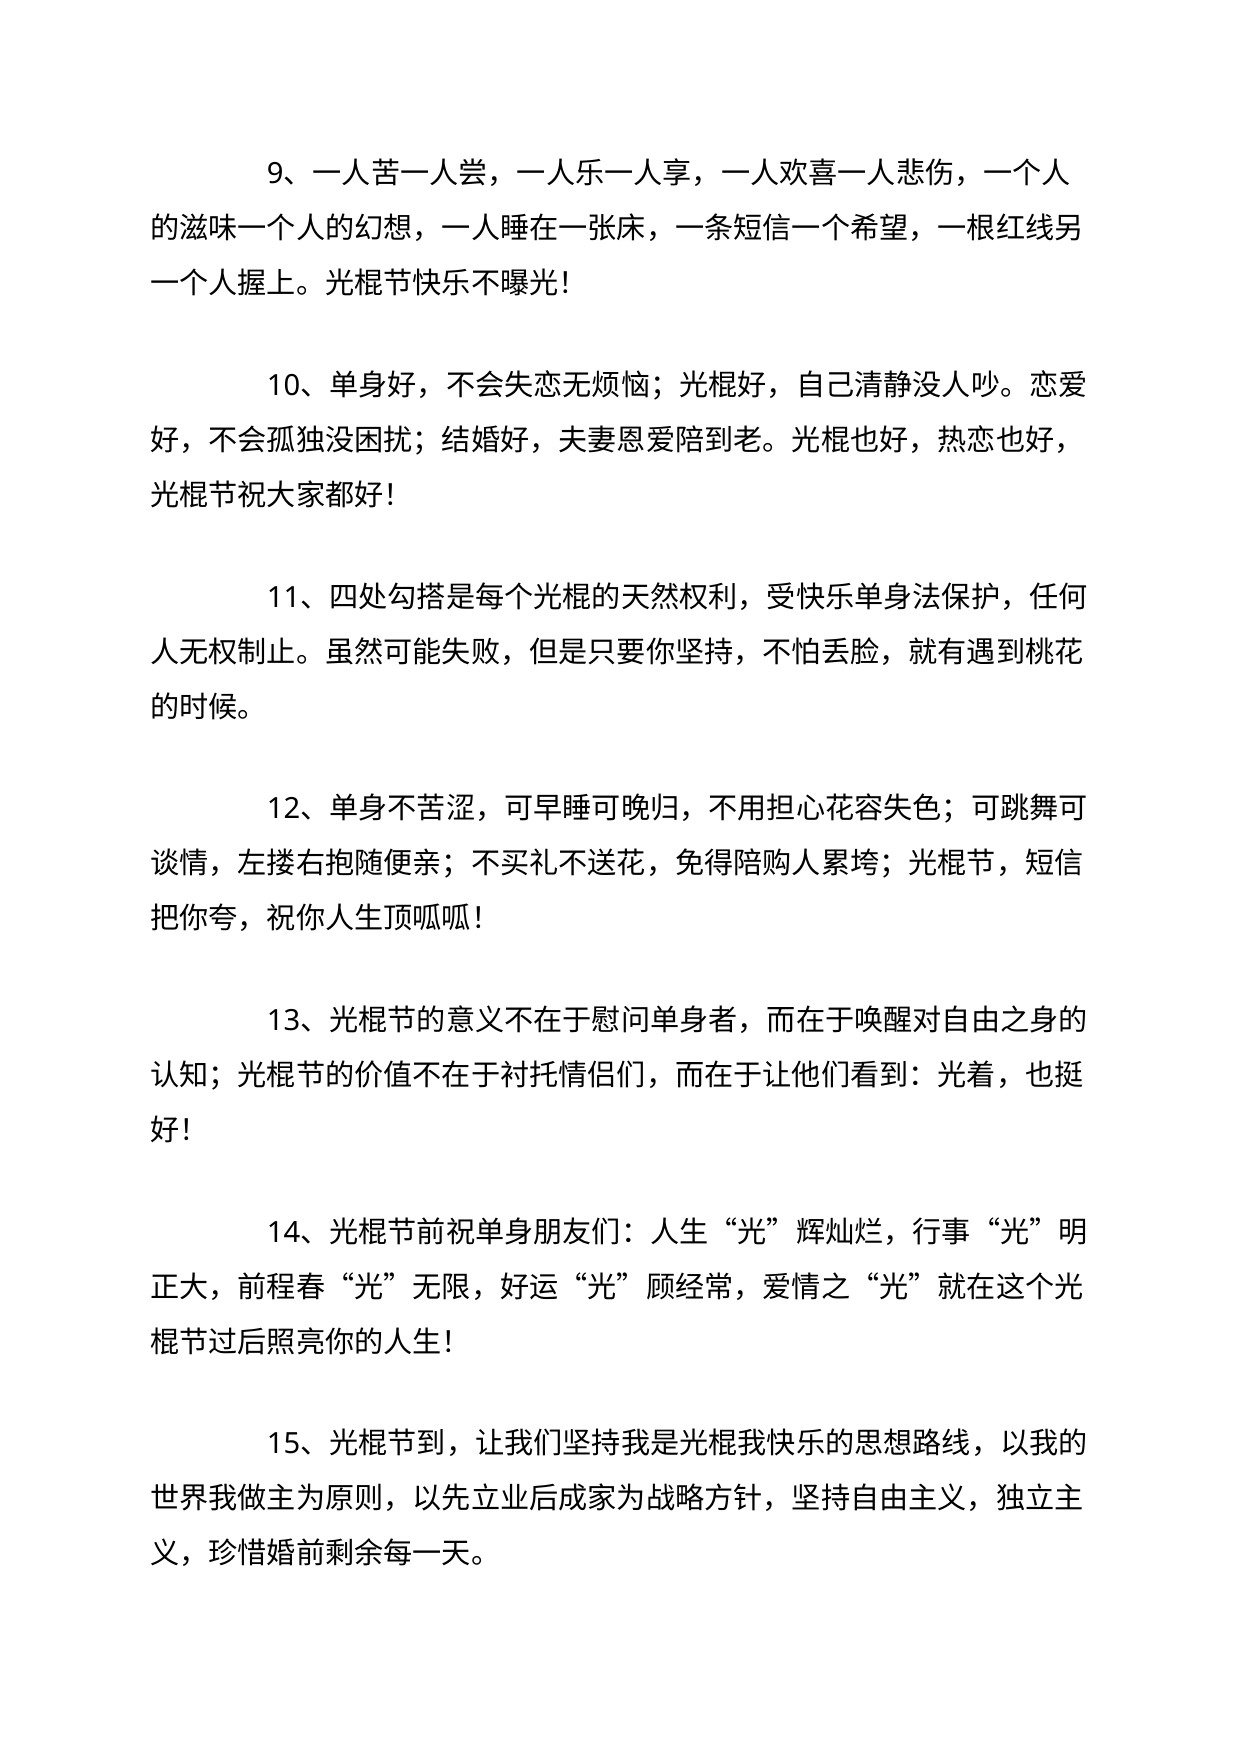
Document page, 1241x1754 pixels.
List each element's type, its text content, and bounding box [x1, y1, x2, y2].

text 12、单身不苦涩，可早睡可晚归，不用担心花容失色；可跳舞可谈情，左搂右抱随便亲；不买礼不送花，免得陪购人累垮；光棍节，短信把你夸，祝你人生顶呱呱！ [150, 785, 1090, 937]
text 13、光棍节的意义不在于慰问单身者，而在于唤醒对自由之身的认知；光棍节的价值不在于衬托情侣们，而在于让他们看到：光着，也挺好！ [150, 997, 1090, 1149]
text 10、单身好，不会失恋无烦恼；光棍好，自己清静没人吵。恋爱好，不会孤独没困扰；结婚好，夫妻恩爱陪到老。光棍也好，热恋也好，光棍节祝大家都好！ [150, 362, 1090, 514]
text 15、光棍节到，让我们坚持我是光棍我快乐的思想路线，以我的世界我做主为原则，以先立业后成家为战略方针，坚持自由主义，独立主义，珍惜婚前剩余每一天。 [150, 1420, 1090, 1572]
text 9、一人苦一人尝，一人乐一人享，一人欢喜一人悲伤，一个人的滋味一个人的幻想，一人睡在一张床，一条短信一个希望，一根红线另一个人握上。光棍节快乐不曝光！ [150, 150, 1090, 302]
text 14、光棍节前祝单身朋友们：人生“光”辉灿烂，行事“光”明正大，前程春“光”无限，好运“光”顾经常，爱情之“光”就在这个光棍节过后照亮你的人生！ [150, 1208, 1090, 1361]
text 11、四处勾搭是每个光棍的天然权利，受快乐单身法保护，任何人无权制止。虽然可能失败，但是只要你坚持，不怕丢脸，就有遇到桃花的时候。 [150, 573, 1090, 726]
